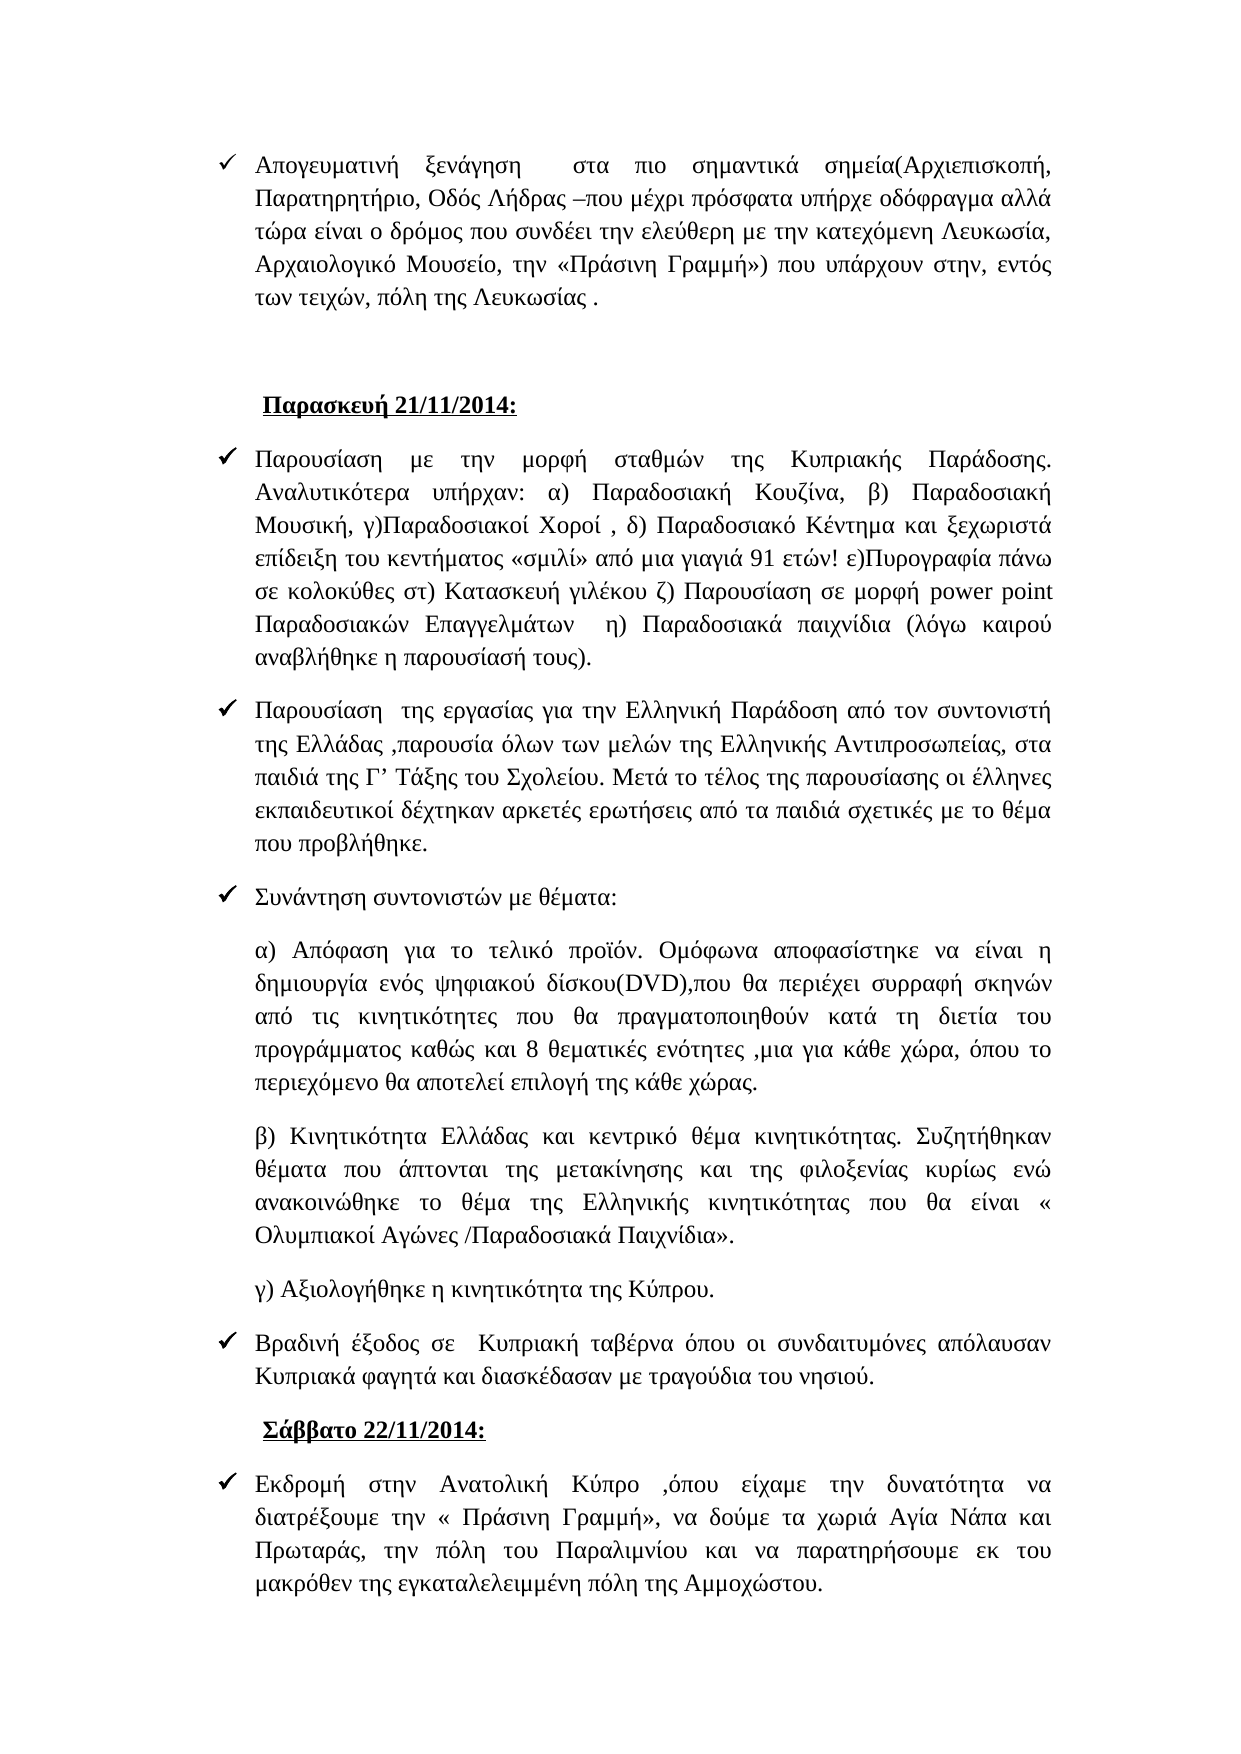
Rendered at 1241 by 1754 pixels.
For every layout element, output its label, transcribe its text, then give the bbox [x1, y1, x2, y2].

list Απογευματινή ξενάγηση στα πιο σημαντικά σημεία(Αρχιεπισκοπή, Παρατηρητήριο, Οδός Λήδρας –που μέχρι πρόσφατα υπήρχε οδόφραγμα αλλά τώρα είναι ο δρόμος που συνδέει την ελεύθερη με την κατεχόμενη Λευκωσία, Aρχαιολογικό Μουσείο, την «Πράσινη Γραμμή») που υπάρχουν στην, εντός των τειχών, πόλη της Λευκωσίας . [217, 150, 1053, 311]
text Σάββατο 22/11/2014: [187, 1415, 1053, 1444]
list β) Κινητικότητα Ελλάδας και κεντρικό θέμα κινητικότητας. Συζητήθηκαν θέματα που άπτονται της μετακίνησης και της φιλοξενίας κυρίως ενώ ανακοινώθηκε το θέμα της Ελληνικής κινητικότητας που θα είναι « Ολυμπιακοί Αγώνες /Παραδοσιακά Παιχνίδια». [254, 1121, 1053, 1249]
list Βραδινή έξοδος σε Κυπριακή ταβέρνα όπου οι συνδαιτυμόνες απόλαυσαν Κυπριακά φαγητά και διασκέδασαν με τραγούδια του νησιού. [217, 1328, 1053, 1390]
list γ) Αξιολογήθηκε η κινητικότητα της Κύπρου. [254, 1274, 1053, 1303]
list Παρουσίαση της εργασίας για την Ελληνική Παράδοση από τον συντονιστή της Ελλάδας ,παρουσία όλων των μελών της Ελληνικής Αντιπροσωπείας, στα παιδιά της Γ’ Τάξης του Σχολείου. Μετά το τέλος της παρουσίασης οι έλληνες εκπαιδευτικοί δέχτηκαν αρκετές ερωτήσεις από τα παιδιά σχετικές με το θέμα που προβλήθηκε. [217, 696, 1053, 856]
list Εκδρομή στην Ανατολική Κύπρο ,όπου είχαμε την δυνατότητα να διατρέξουμε την « Πράσινη Γραμμή», να δούμε τα χωριά Αγία Νάπα και Πρωταράς, την πόλη του Παραλιμνίου και να παρατηρήσουμε εκ του μακρόθεν της εγκαταλελειμμένη πόλη της Αμμοχώστου. [217, 1469, 1053, 1597]
text Παρασκευή 21/11/2014: [187, 390, 1053, 418]
list α) Απόφαση για το τελικό προϊόν. Ομόφωνα αποφασίστηκε να είναι η δημιουργία ενός ψηφιακού δίσκου(DVD),που θα περιέχει συρραφή σκηνών από τις κινητικότητες που θα πραγματοποιηθούν κατά τη διετία του προγράμματος καθώς και 8 θεματικές ενότητες ,μια για κάθε χώρα, όπου το περιεχόμενο θα αποτελεί επιλογή της κάθε χώρας. [254, 935, 1053, 1096]
list Συνάντηση συντονιστών με θέματα: [217, 882, 1053, 910]
list Παρουσίαση με την μορφή σταθμών της Κυπριακής Παράδοσης. Αναλυτικότερα υπήρχαν: α) Παραδοσιακή Κουζίνα, β) Παραδοσιακή Μουσική, γ)Παραδοσιακοί Χοροί , δ) Παραδοσιακό Κέντημα και ξεχωριστά επίδειξη του κεντήματος «σμιλί» από μια γιαγιά 91 ετών! ε)Πυρογραφία πάνω σε κολοκύθες στ) Κατασκευή γιλέκου ζ) Παρουσίαση σε μορφή power point Παραδοσιακών Επαγγελμάτων η) Παραδοσιακά παιχνίδια (λόγω καιρού αναβλήθηκε η παρουσίασή τους). [217, 444, 1053, 671]
